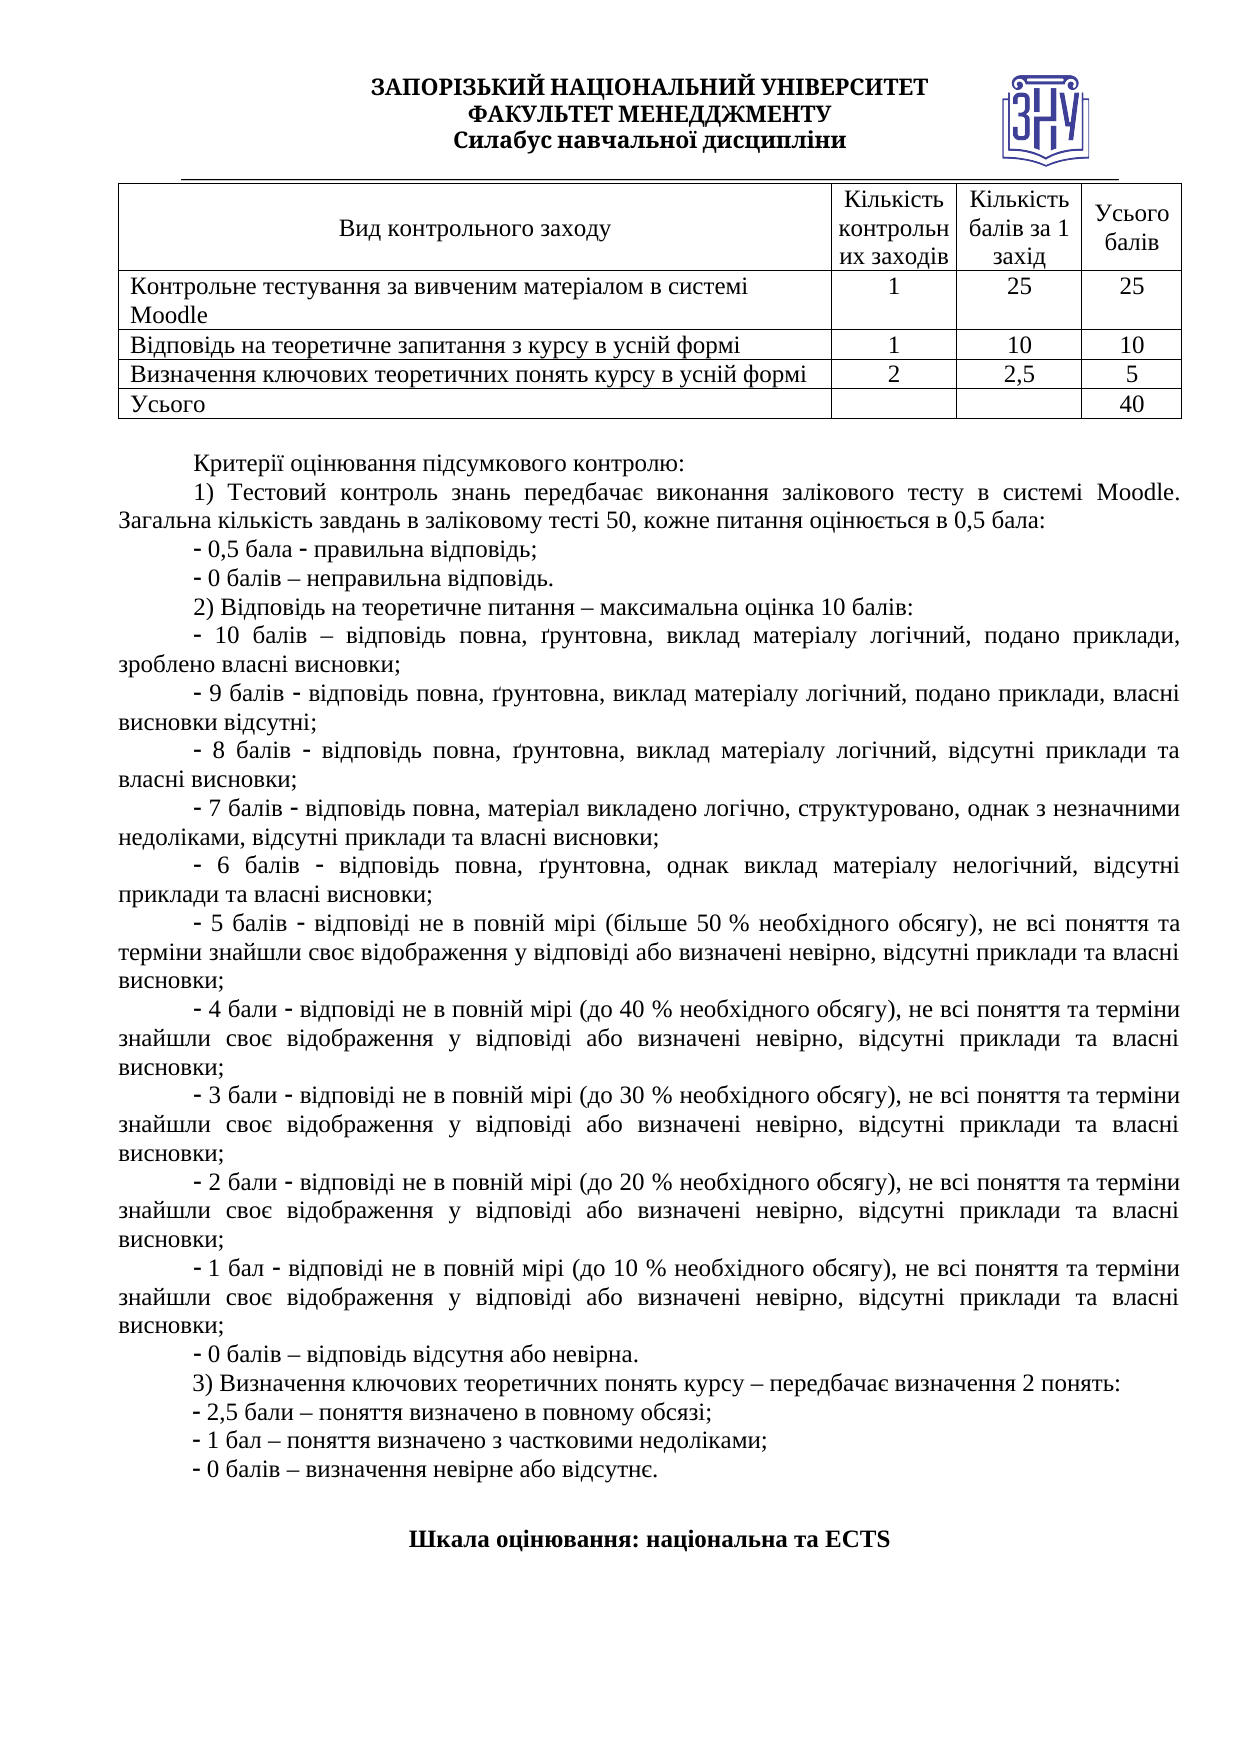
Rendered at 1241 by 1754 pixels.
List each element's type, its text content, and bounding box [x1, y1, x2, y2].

table_cell Усього [119, 389, 831, 418]
table_header Усього балів [1082, 184, 1181, 270]
text 1 бал відповіді не в повній мірі (до 10 % необхідного обсягу), не всі поняття та терміни знайшли своє відображення у відповіді або визначені невірно, відсутні приклади та власні висновки; [118, 1253, 1181, 1339]
text 2,5 бали – поняття визначено в повному обсязі; [118, 1397, 1181, 1425]
table_cell 10 [957, 330, 1081, 358]
text 5 балів відповіді не в повній мірі (більше 50 % необхідного обсягу), не всі поняття та терміни знайшли своє відображення у відповіді або визначені невірно, відсутні приклади та власні висновки; [118, 908, 1181, 994]
table_cell Контрольне тестування за вивченим матеріалом в системі Moodle [119, 271, 831, 329]
text 6 балів відповідь повна, ґрунтовна, однак виклад матеріалу нелогічний, відсутні приклади та власні висновки; [118, 850, 1181, 908]
table_cell 1 [832, 330, 956, 358]
table_header Кількість контрольних заходів [832, 184, 956, 270]
table_header Кількість балів за 1 захід [957, 184, 1081, 270]
text Шкала оцінювання: національна та ECTS [118, 1524, 1181, 1553]
table_cell 25 [1082, 271, 1181, 329]
text 0 балів – відповідь відсутня або невірна. [118, 1339, 1181, 1368]
text 2) Відповідь на теоретичне питання – максимальна оцінка 10 балів: [118, 592, 1181, 620]
table_cell 10 [1082, 330, 1181, 358]
text 9 балів відповідь повна, ґрунтовна, виклад матеріалу логічний, подано приклади, власні висновки відсутні; [118, 678, 1181, 735]
table_cell 40 [1082, 389, 1181, 418]
table_cell 1 [832, 271, 956, 329]
text 2 бали відповіді не в повній мірі (до 20 % необхідного обсягу), не всі поняття та терміни знайшли своє відображення у відповіді або визначені невірно, відсутні приклади та власні висновки; [118, 1167, 1181, 1253]
text 0 балів – визначення невірне або відсутнє. [118, 1454, 1181, 1483]
text 7 балів відповідь повна, матеріал викладено логічно, структуровано, однак з незначними недоліками, відсутні приклади та власні висновки; [118, 793, 1181, 850]
table_cell 5 [1082, 360, 1181, 388]
table_cell 2 [832, 360, 956, 388]
table_cell Визначення ключових теоретичних понять курсу в усній формі [119, 360, 831, 388]
text 0 балів – неправильна відповідь. [118, 563, 1181, 592]
text 3 бали відповіді не в повній мірі (до 30 % необхідного обсягу), не всі поняття та терміни знайшли своє відображення у відповіді або визначені невірно, відсутні приклади та власні висновки; [118, 1080, 1181, 1167]
text 0,5 бала правильна відповідь; [118, 534, 1181, 563]
text 4 бали відповіді не в повній мірі (до 40 % необхідного обсягу), не всі поняття та терміни знайшли своє відображення у відповіді або визначені невірно, відсутні приклади та власні висновки; [118, 994, 1181, 1080]
table_cell 2,5 [957, 360, 1081, 388]
text 10 балів – відповідь повна, ґрунтовна, виклад матеріалу логічний, подано приклади, зроблено власні висновки; [118, 620, 1181, 678]
table_cell [957, 389, 1081, 418]
text 8 балів відповідь повна, ґрунтовна, виклад матеріалу логічний, відсутні приклади та власні висновки; [118, 735, 1181, 793]
text 3) Визначення ключових теоретичних понять курсу – передбачає визначення 2 понять: [118, 1368, 1181, 1397]
table_header Вид контрольного заходу [119, 184, 831, 270]
text 1) Тестовий контроль знань передбачає виконання залікового тесту в системі Moodle. Загальна кількість завдань в заліковому тесті 50, кожне питання оцінюється в 0,5 бала: [118, 477, 1181, 534]
table_cell Відповідь на теоретичне запитання з курсу в усній формі [119, 330, 831, 358]
table_cell 25 [957, 271, 1081, 329]
text Критерії оцінювання підсумкового контролю: [118, 448, 1181, 477]
picture [1002, 75, 1090, 167]
text 1 бал – поняття визначено з частковими недоліками; [118, 1425, 1181, 1454]
table_cell [832, 389, 956, 418]
